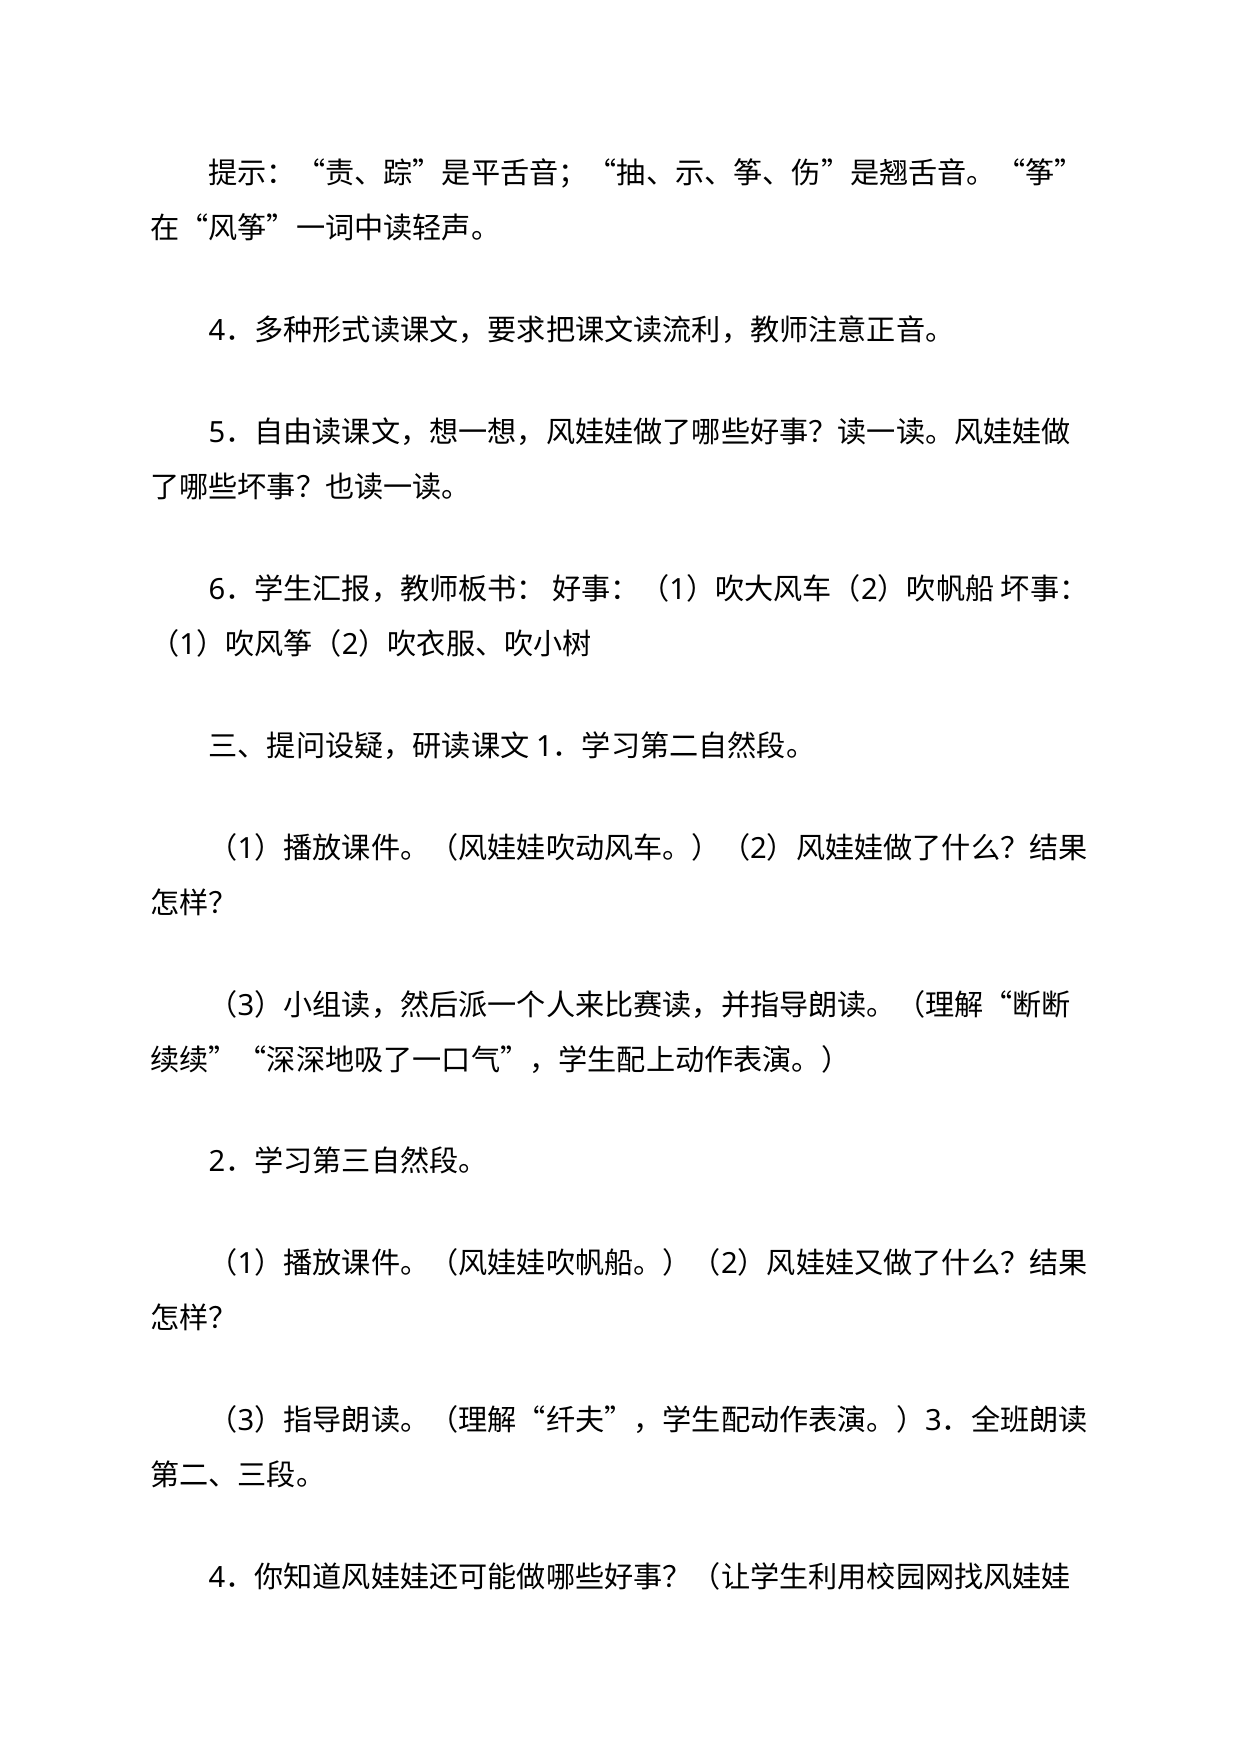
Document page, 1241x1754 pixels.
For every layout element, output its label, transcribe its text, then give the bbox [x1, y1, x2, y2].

text 5．自由读课文，想一想，风娃娃做了哪些好事？读一读。风娃娃做了哪些坏事？也读一读。 [150, 409, 1090, 506]
text （3）指导朗读。（理解“纤夫”，学生配动作表演。）3．全班朗读第二、三段。 [150, 1397, 1090, 1494]
text 提示：“责、踪”是平舌音；“抽、示、筝、伤”是翘舌音。“筝”在“风筝”一词中读轻声。 [150, 150, 1090, 247]
text 6．学生汇报，教师板书： 好事：（1）吹大风车（2）吹帆船 坏事：（1）吹风筝（2）吹衣服、吹小树 [150, 565, 1090, 663]
text 4．多种形式读课文，要求把课文读流利，教师注意正音。 [150, 307, 1090, 349]
text 2．学习第三自然段。 [150, 1138, 1090, 1180]
text （3）小组读，然后派一个人来比赛读，并指导朗读。（理解“断断续续”“深深地吸了一口气”，学生配上动作表演。） [150, 981, 1090, 1078]
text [150, 1553, 1090, 1596]
text （1）播放课件。（风娃娃吹帆船。）（2）风娃娃又做了什么？结果怎样？ [150, 1240, 1090, 1337]
text 三、提问设疑，研读课文 1．学习第二自然段。 [150, 722, 1090, 765]
text （1）播放课件。（风娃娃吹动风车。）（2）风娃娃做了什么？结果怎样？ [150, 824, 1090, 922]
